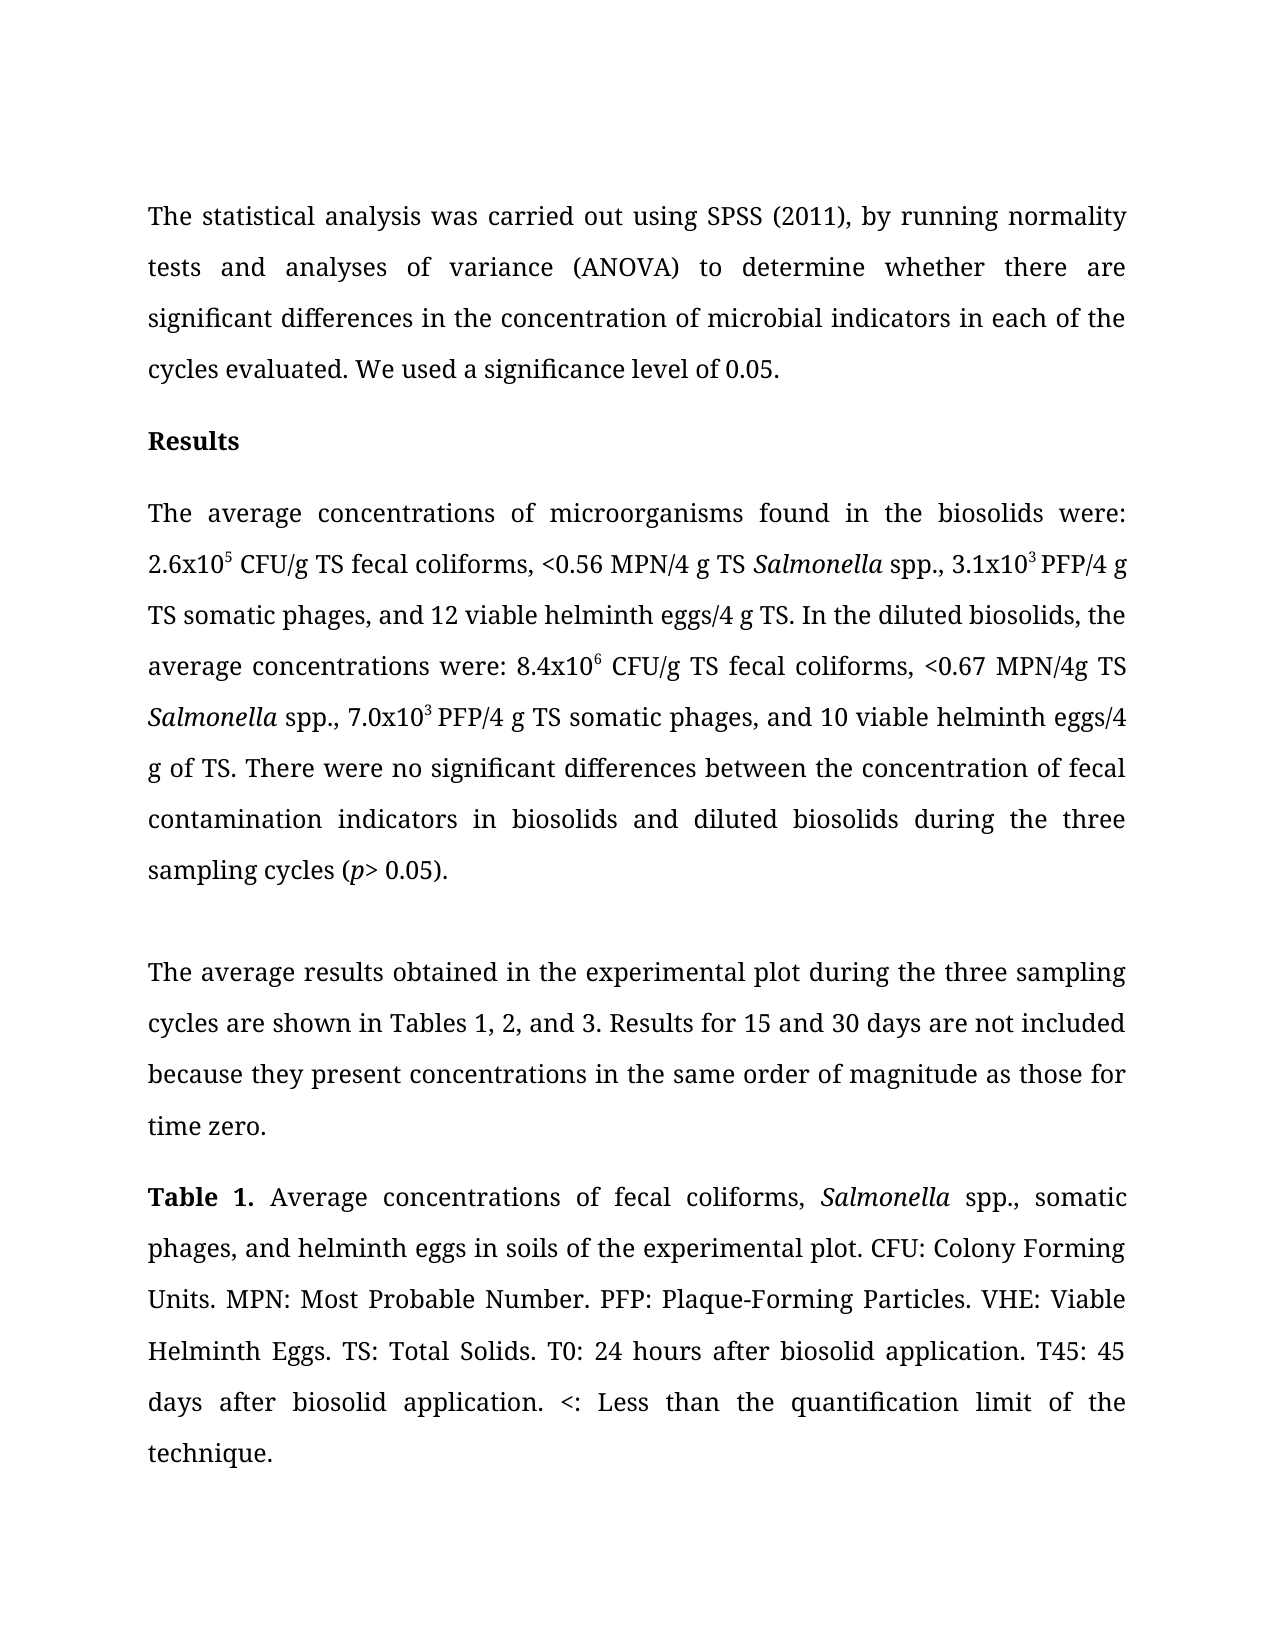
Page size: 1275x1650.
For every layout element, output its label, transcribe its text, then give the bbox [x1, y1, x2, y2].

text The average concentrations of microorganisms found in the biosolids were: 2.6x105 CFU/g TS fecal coliforms, <0.56 MPN/4 g TS Salmonella spp., 3.1x103 PFP/4 g TS somatic phages, and 12 viable helminth eggs/4 g TS. In the diluted biosolids, the average concentrations were: 8.4x106 CFU/g TS fecal coliforms, <0.67 MPN/4g TS Salmonella spp., 7.0x103 PFP/4 g TS somatic phages, and 10 viable helminth eggs/4 g of TS. There were no significant differences between the concentration of fecal contamination indicators in biosolids and diluted biosolids during the three sampling cycles (p> 0.05). [148, 496, 1127, 887]
text Table 1. Average concentrations of fecal coliforms, Salmonella spp., somatic phages, and helminth eggs in soils of the experimental plot. CFU: Colony Forming Units. MPN: Most Probable Number. PFP: Plaque-Forming Particles. VHE: Viable Helminth Eggs. TS: Total Solids. T0: 24 hours after biosolid application. T45: 45 days after biosolid application. <: Less than the quantification limit of the technique. [148, 1180, 1127, 1469]
text The average results obtained in the experimental plot during the three sampling cycles are shown in Tables 1, 2, and 3. Results for 15 and 30 days are not included because they present concentrations in the same order of magnitude as those for time zero. [148, 955, 1127, 1142]
text The statistical analysis was carried out using SPSS (2011), by running normality tests and analyses of variance (ANOVA) to determine whether there are significant differences in the concentration of microbial indicators in each of the cycles evaluated. We used a significance level of 0.05. [148, 199, 1127, 386]
list Results [148, 424, 1127, 458]
